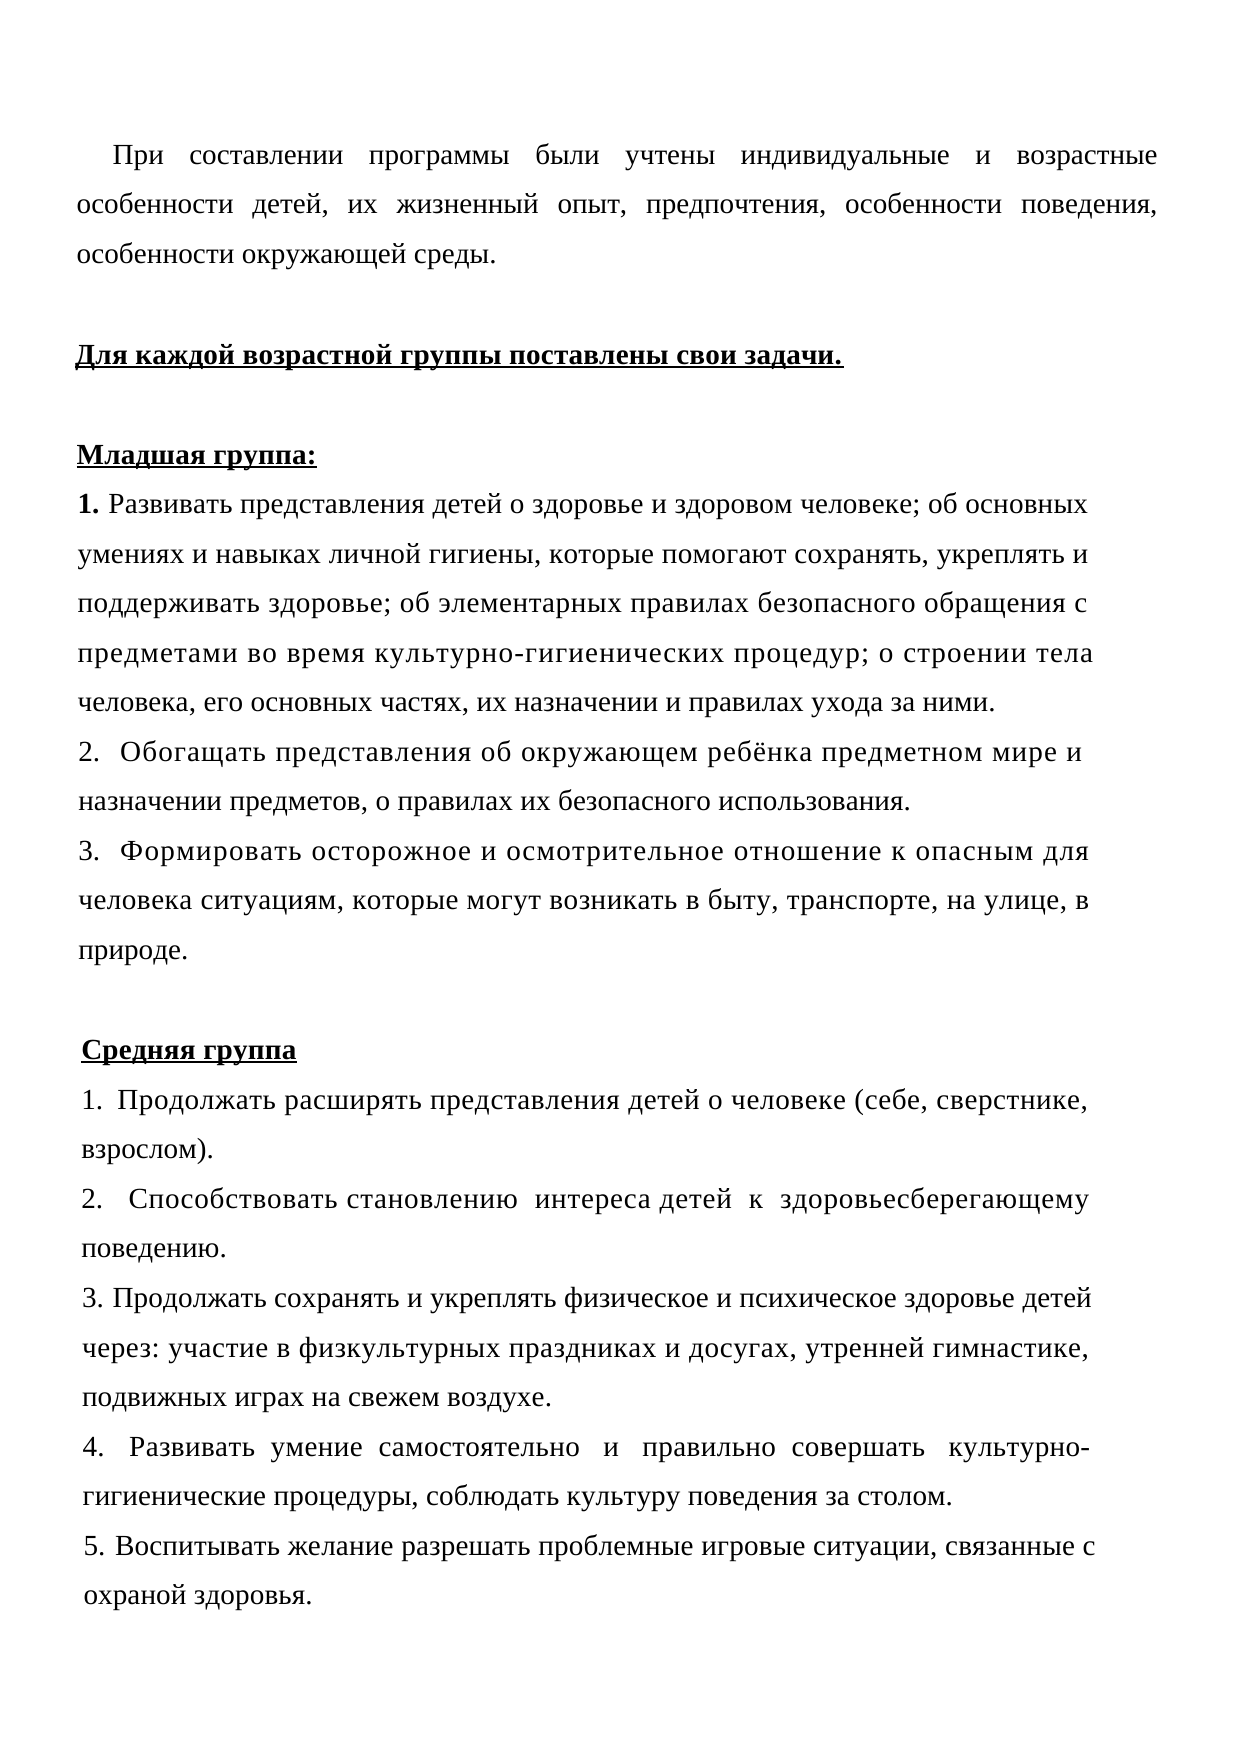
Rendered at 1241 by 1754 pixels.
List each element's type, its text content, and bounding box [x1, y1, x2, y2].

text При составлении программы были учтены индивидуальные и возрастные особенности детей, их жизненный опыт, предпочтения, особенности поведения, особенности окружающей среды. [76, 124, 1158, 273]
list Формировать осторожное и осмотрительное отношение к опасным для человека ситуациям, которые могут возникать в быту, транспорте, на улице, в природе. [78, 821, 1165, 969]
text 3. Продолжать сохранять и укреплять физическое и психическое здоровье детей через: участие в физкультурных праздниках и досугах, утренней гимнастике, подвижных играх на свежем воздухе. [82, 1268, 1165, 1417]
text Средняя группа [81, 1020, 1165, 1070]
text 4. Развивать умение самостоятельно и правильно совершать культурно- гигиенические процедуры, соблюдать культуру поведения за столом. [82, 1417, 1165, 1516]
text 2. Способствовать становлению интереса детей к здоровьесберегающему поведению. [81, 1169, 1165, 1268]
text 5. Воспитывать желание разрешать проблемные игровые ситуации, связанные с охраной здоровья. [83, 1516, 1165, 1615]
text Для каждой возрастной группы поставлены свои задачи. [75, 337, 1165, 371]
list Обогащать представления об окружающем ребёнка предметном мире и назначении предметов, о правилах их безопасного использования. [78, 722, 1165, 821]
text 1. Развивать представления детей о здоровье и здоровом человеке; об основных умениях и навыках личной гигиены, которые помогают сохранять, укреплять и поддерживать здоровье; об элементарных правилах безопасного обращения с предметами во время культурно-гигиенических процедур; о строении тела человека, его основных частях, их назначении и правилах ухода за ними. [77, 474, 1165, 722]
text Младшая группа: [76, 425, 1165, 474]
text 1. Продолжать расширять представления детей о человеке (себе, сверстнике, взрослом). [81, 1070, 1165, 1169]
